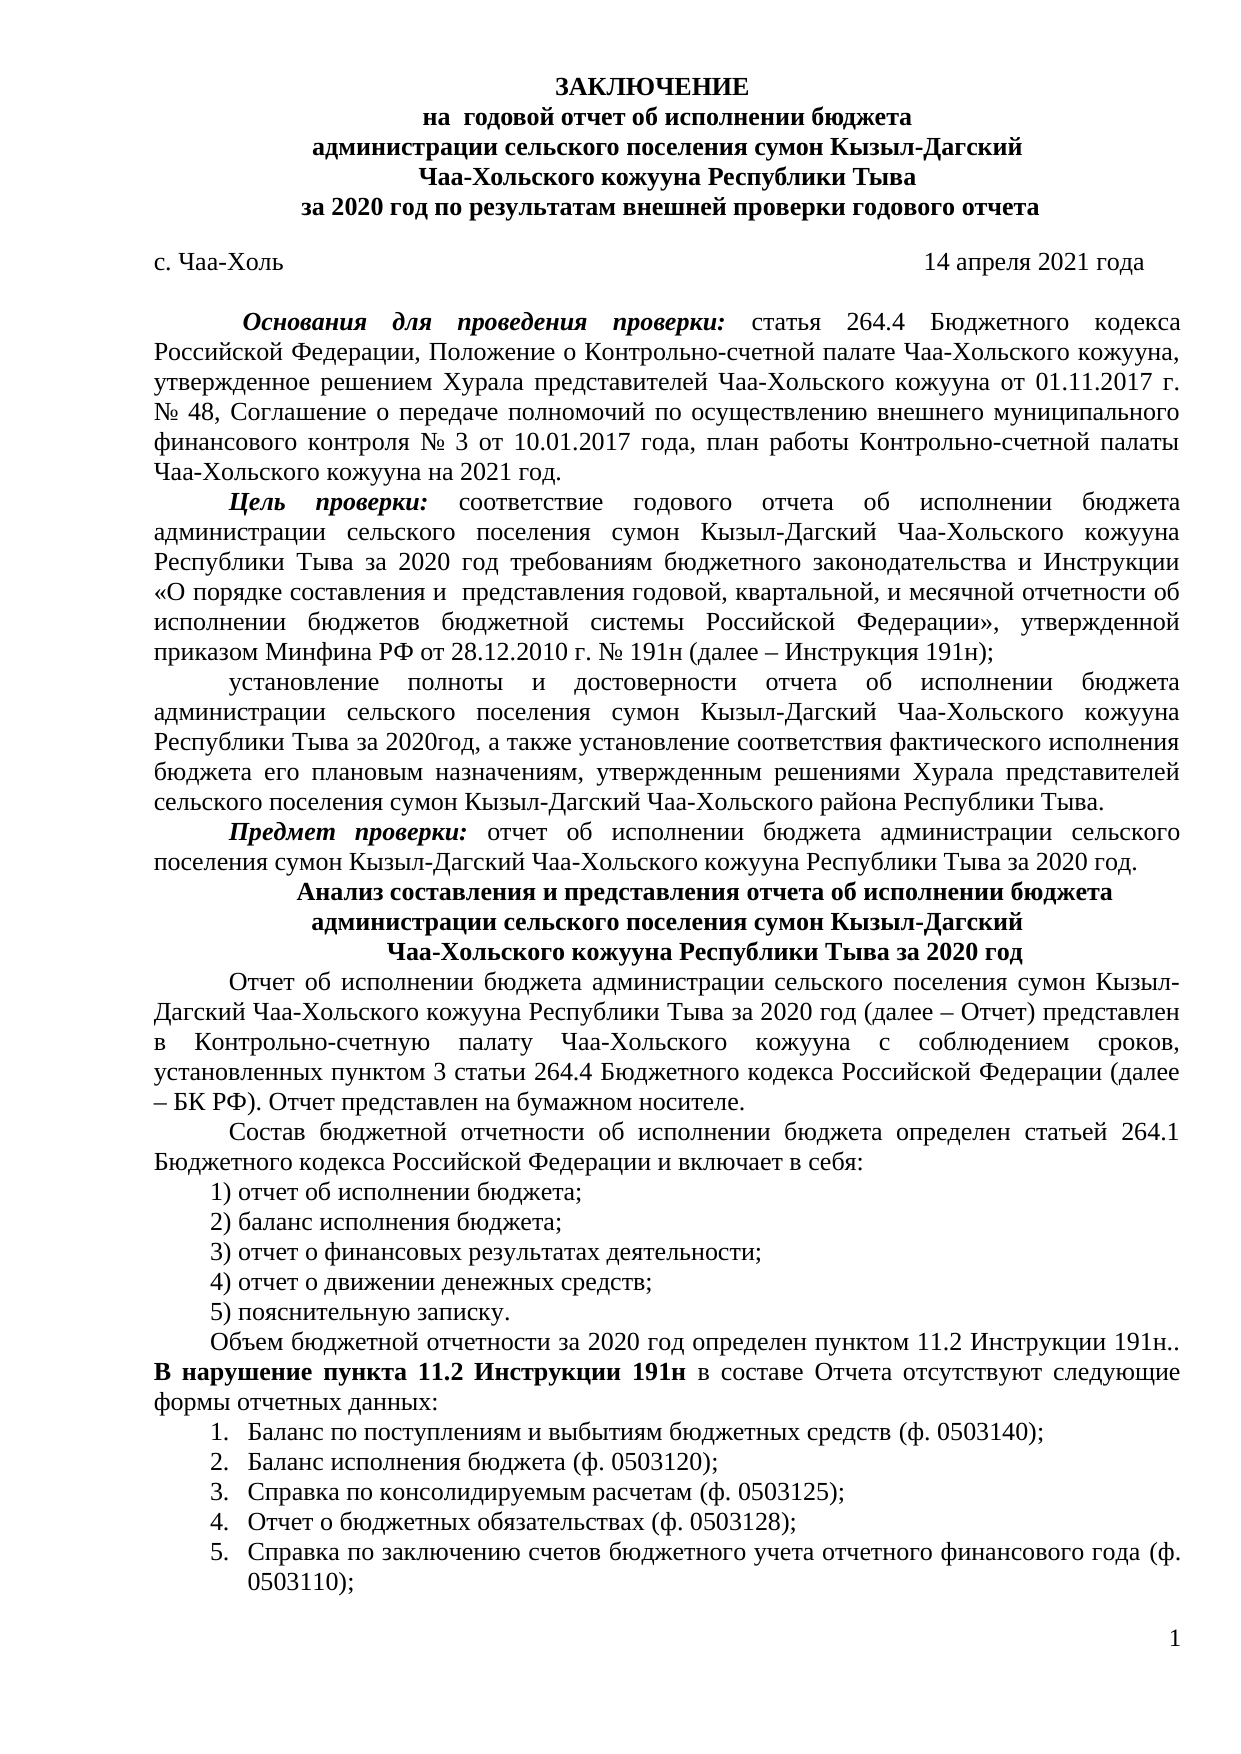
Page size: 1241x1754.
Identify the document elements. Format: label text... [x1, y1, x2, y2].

list Справка по заключению счетов бюджетного учета отчетного финансового года (ф. 0503110); [210, 1536, 1181, 1596]
list Отчет о бюджетных обязательствах (ф. 0503128); [210, 1506, 1181, 1536]
subtitle на годовой отчет об исполнении бюджета [153, 101, 1181, 131]
text Основания для проведения проверки: статья 264.4 Бюджетного кодекса Российской Федерации, Положение о Контрольно-счетной палате Чаа-Хольского кожууна, утвержденное решением Хурала представителей Чаа-Хольского кожууна от 01.11.2017 г. № 48, Соглашение о передаче полномочий по осуществлению внешнего муниципального финансового контроля № 3 от 10.01.2017 года, план работы Контрольно-счетной палаты Чаа-Хольского кожууна на 2021 год. [153, 306, 1181, 486]
text 4) отчет о движении денежных средств; [153, 1266, 1181, 1296]
text Цель проверки: соответствие годового отчета об исполнении бюджета администрации сельского поселения сумон Кызыл-Дагский Чаа-Хольского кожууна Республики Тыва за 2020 год требованиям бюджетного законодательства и Инструкции «О порядке составления и представления годовой, квартальной, и месячной отчетности об исполнении бюджетов бюджетной системы Российской Федерации», утвержденной приказом Минфина РФ от 28.12.2010 г. № 191н (далее – Инструкция 191н); [153, 486, 1181, 666]
text 5) пояснительную записку. [153, 1296, 1181, 1326]
list Баланс по поступлениям и выбытиям бюджетных средств (ф. 0503140); [210, 1416, 1181, 1446]
text с. Чаа-Холь 14 апреля 2021 года [153, 246, 1182, 276]
text за 2020 год по результатам внешней проверки годового отчета [153, 191, 1181, 221]
text Объем бюджетной отчетности за 2020 год определен пунктом 11.2 Инструкции 191н.. В нарушение пункта 11.2 Инструкции 191н в составе Отчета отсутствуют следующие формы отчетных данных: [153, 1326, 1181, 1416]
text 3) отчет о финансовых результатах деятельности; [153, 1236, 1181, 1266]
text Предмет проверки: отчет об исполнении бюджета администрации сельского поселения сумон Кызыл-Дагский Чаа-Хольского кожууна Республики Тыва за 2020 год. [153, 816, 1181, 876]
text Состав бюджетной отчетности об исполнении бюджета определен статьей 264.1 Бюджетного кодекса Российской Федерации и включает в себя: [153, 1116, 1181, 1176]
subtitle Чаа-Хольского кожууна Республики Тыва [153, 161, 1181, 191]
text 1) отчет об исполнении бюджета; [153, 1176, 1181, 1206]
list Справка по консолидируемым расчетам (ф. 0503125); [210, 1476, 1181, 1506]
subtitle администрации сельского поселения сумон Кызыл-Дагский [153, 131, 1181, 161]
text 2) баланс исполнения бюджета; [153, 1206, 1181, 1236]
list Баланс исполнения бюджета (ф. 0503120); [210, 1446, 1181, 1476]
text Анализ составления и представления отчета об исполнении бюджета администрации сельского поселения сумон Кызыл-Дагский [153, 876, 1181, 936]
text Чаа-Хольского кожууна Республики Тыва за 2020 год [153, 936, 1181, 966]
text установление полноты и достоверности отчета об исполнении бюджета администрации сельского поселения сумон Кызыл-Дагский Чаа-Хольского кожууна Республики Тыва за 2020год, а также установление соответствия фактического исполнения бюджета его плановым назначениям, утвержденным решениями Хурала представителей сельского поселения сумон Кызыл-Дагский Чаа-Хольского района Республики Тыва. [153, 666, 1181, 816]
text ЗАКЛЮЧЕНИЕ [116, 71, 1182, 101]
text Отчет об исполнении бюджета администрации сельского поселения сумон Кызыл-Дагский Чаа-Хольского кожууна Республики Тыва за 2020 год (далее – Отчет) представлен в Контрольно-счетную палату Чаа-Хольского кожууна с соблюдением сроков, установленных пунктом 3 статьи 264.4 Бюджетного кодекса Российской Федерации (далее – БК РФ). Отчет представлен на бумажном носителе. [153, 966, 1181, 1116]
